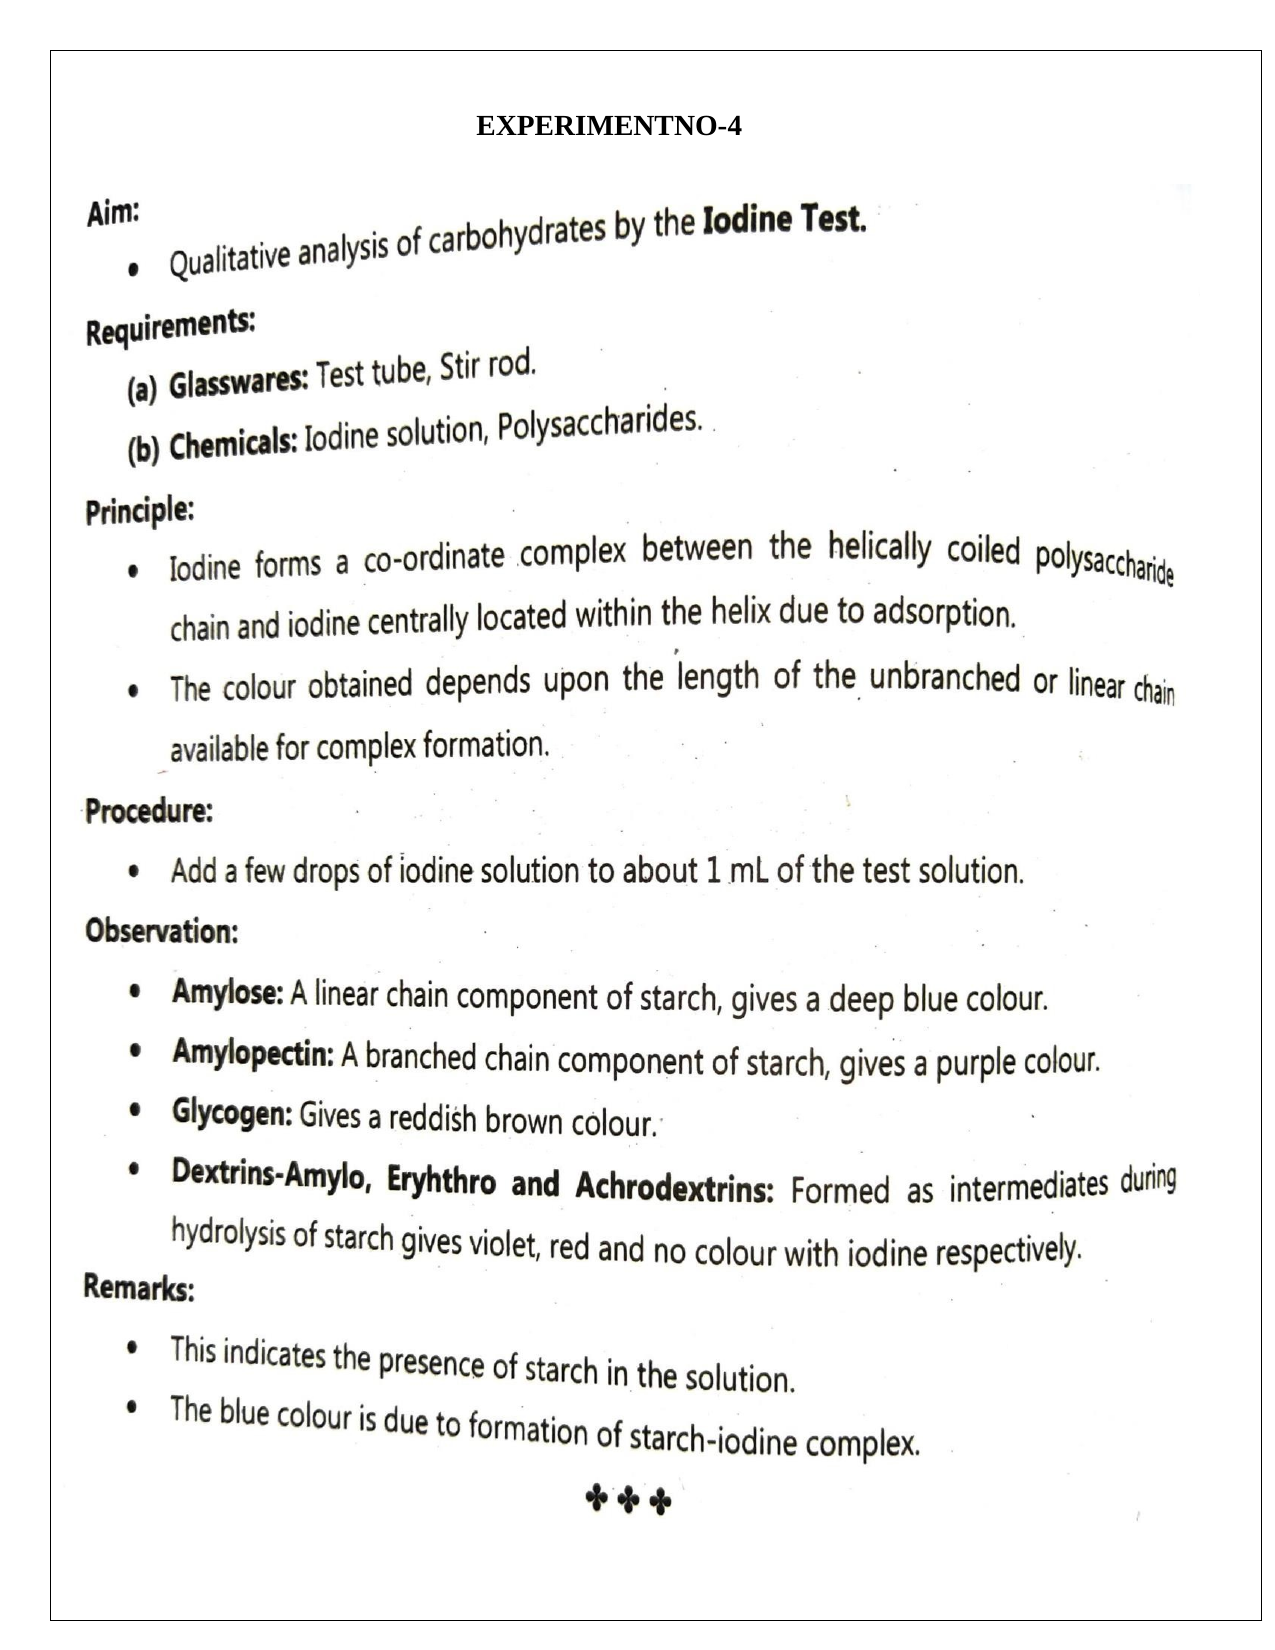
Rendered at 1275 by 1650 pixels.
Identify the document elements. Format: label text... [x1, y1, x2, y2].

picture [62, 184, 1200, 1523]
text EXPERIMENTNO-4 [52, 108, 1167, 141]
